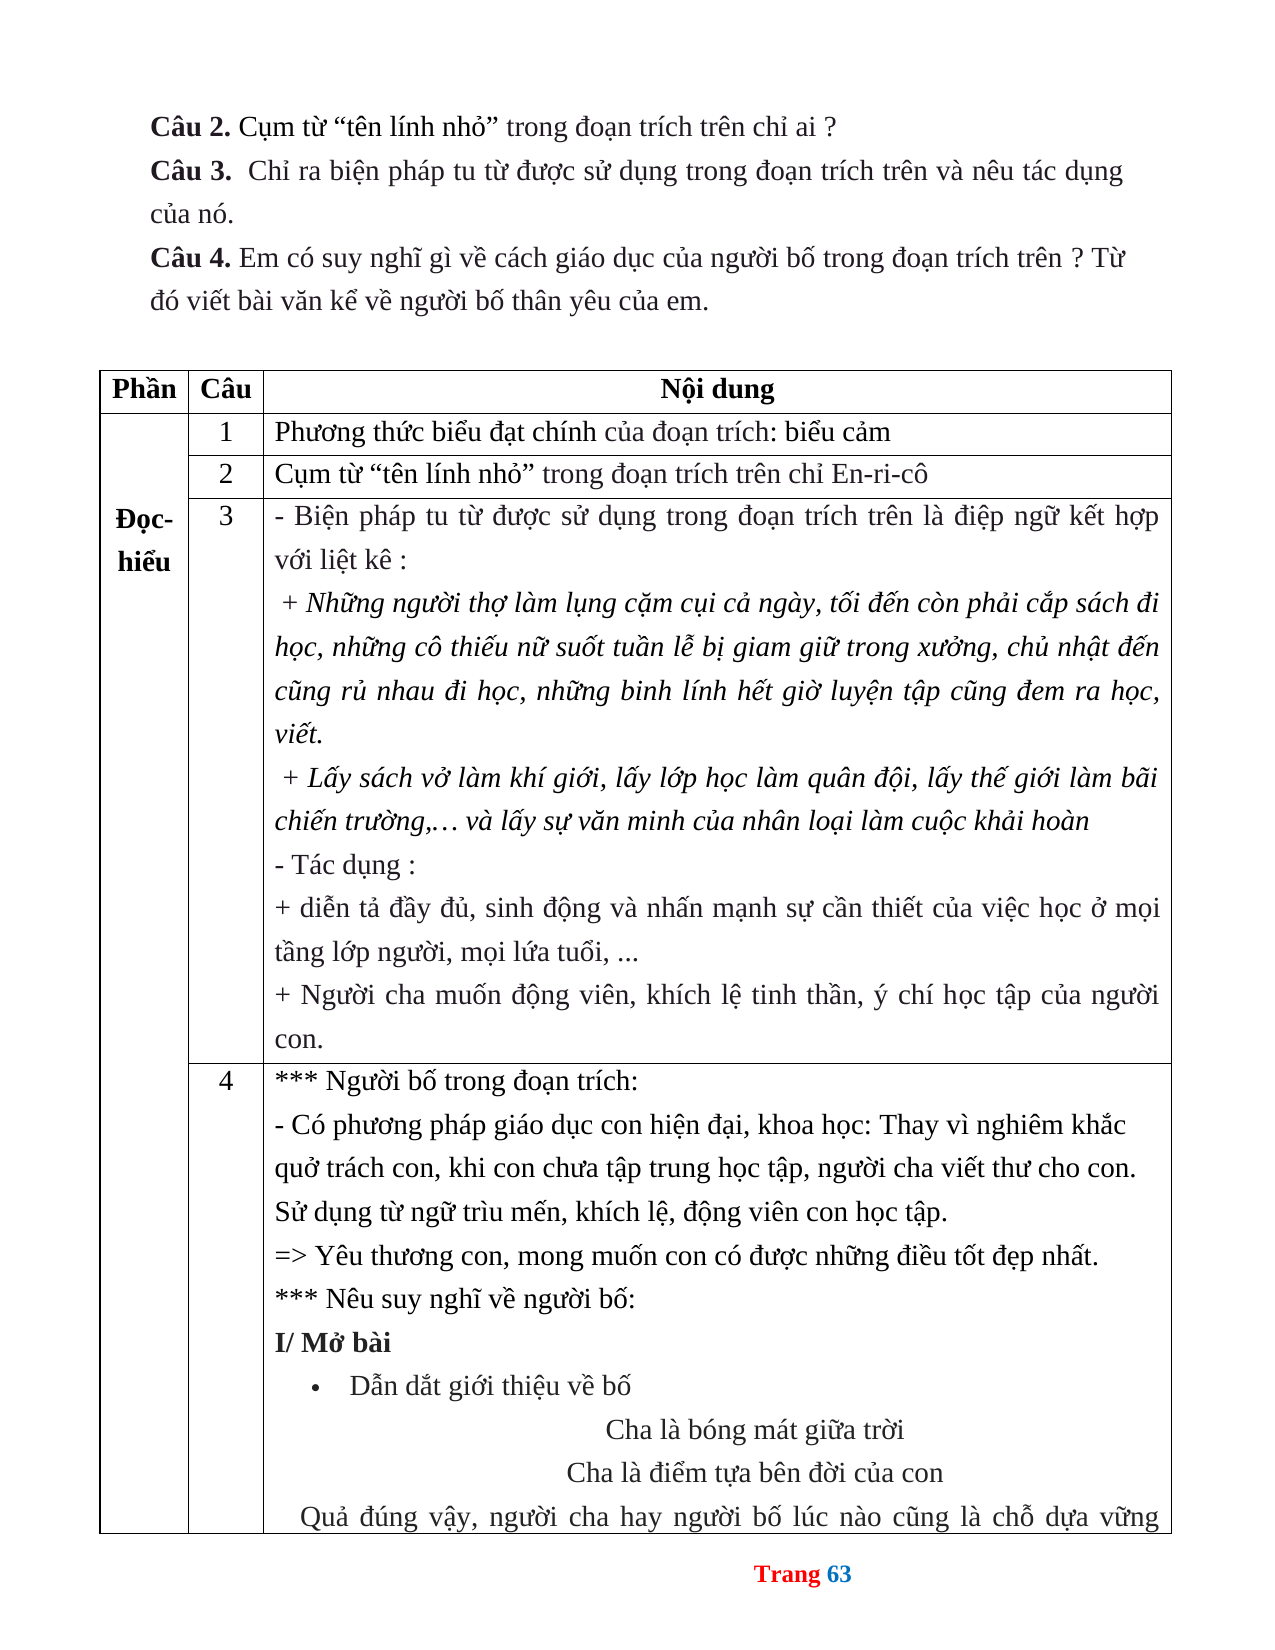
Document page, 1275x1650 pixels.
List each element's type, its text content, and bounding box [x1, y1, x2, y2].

table_cell 4 [189, 1064, 263, 1532]
table_header Phần [101, 371, 188, 413]
table_cell - Biện pháp tu từ được sử dụng trong đoạn trích trên là điệp ngữ kết hợp với liệt kê : + Những người thợ làm lụng cặm cụi cả ngày, tối đến còn phải cắp sách đi học, những cô thiếu nữ suốt tuần lễ bị giam giữ trong xưởng, chủ nhật đến cũng rủ nhau đi học, những binh lính hết giờ luyện tập cũng đem ra học, viết. + Lấy sách vở làm khí giới, lấy lớp học làm quân đội, lấy thế giới làm bãi chiến trường,… và lấy sự văn minh của nhân loại làm cuộc khải hoàn - Tác dụng : + diễn tả đầy đủ, sinh động và nhấn mạnh sự cần thiết của việc học ở mọi tầng lớp người, mọi lứa tuổi, ... + Người cha muốn động viên, khích lệ tinh thần, ý chí học tập của người con. [264, 499, 1171, 1062]
text Câu 3. Chỉ ra biện pháp tu từ được sử dụng trong đoạn trích trên và nêu tác dụng của nó. [150, 153, 1125, 230]
table_cell 3 [189, 499, 263, 1062]
table_cell 1 [189, 414, 263, 455]
table_cell Đọc- hiểu [101, 414, 188, 1532]
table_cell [264, 1064, 1171, 1532]
text Câu 2. Cụm từ “tên lính nhỏ” trong đoạn trích trên chỉ ai ? [150, 109, 1125, 143]
text Câu 4. Em có suy nghĩ gì về cách giáo dục của người bố trong đoạn trích trên ? Từ đó viết bài văn kể về người bố thân yêu của em. [150, 240, 1125, 317]
table_cell Cụm từ “tên lính nhỏ” trong đoạn trích trên chỉ En-ri-cô [264, 456, 1171, 497]
table_header Câu [189, 371, 263, 413]
table_cell Phương thức biểu đạt chính của đoạn trích: biểu cảm [264, 414, 1171, 455]
table_cell 2 [189, 456, 263, 497]
table_header Nội dung [264, 371, 1171, 413]
